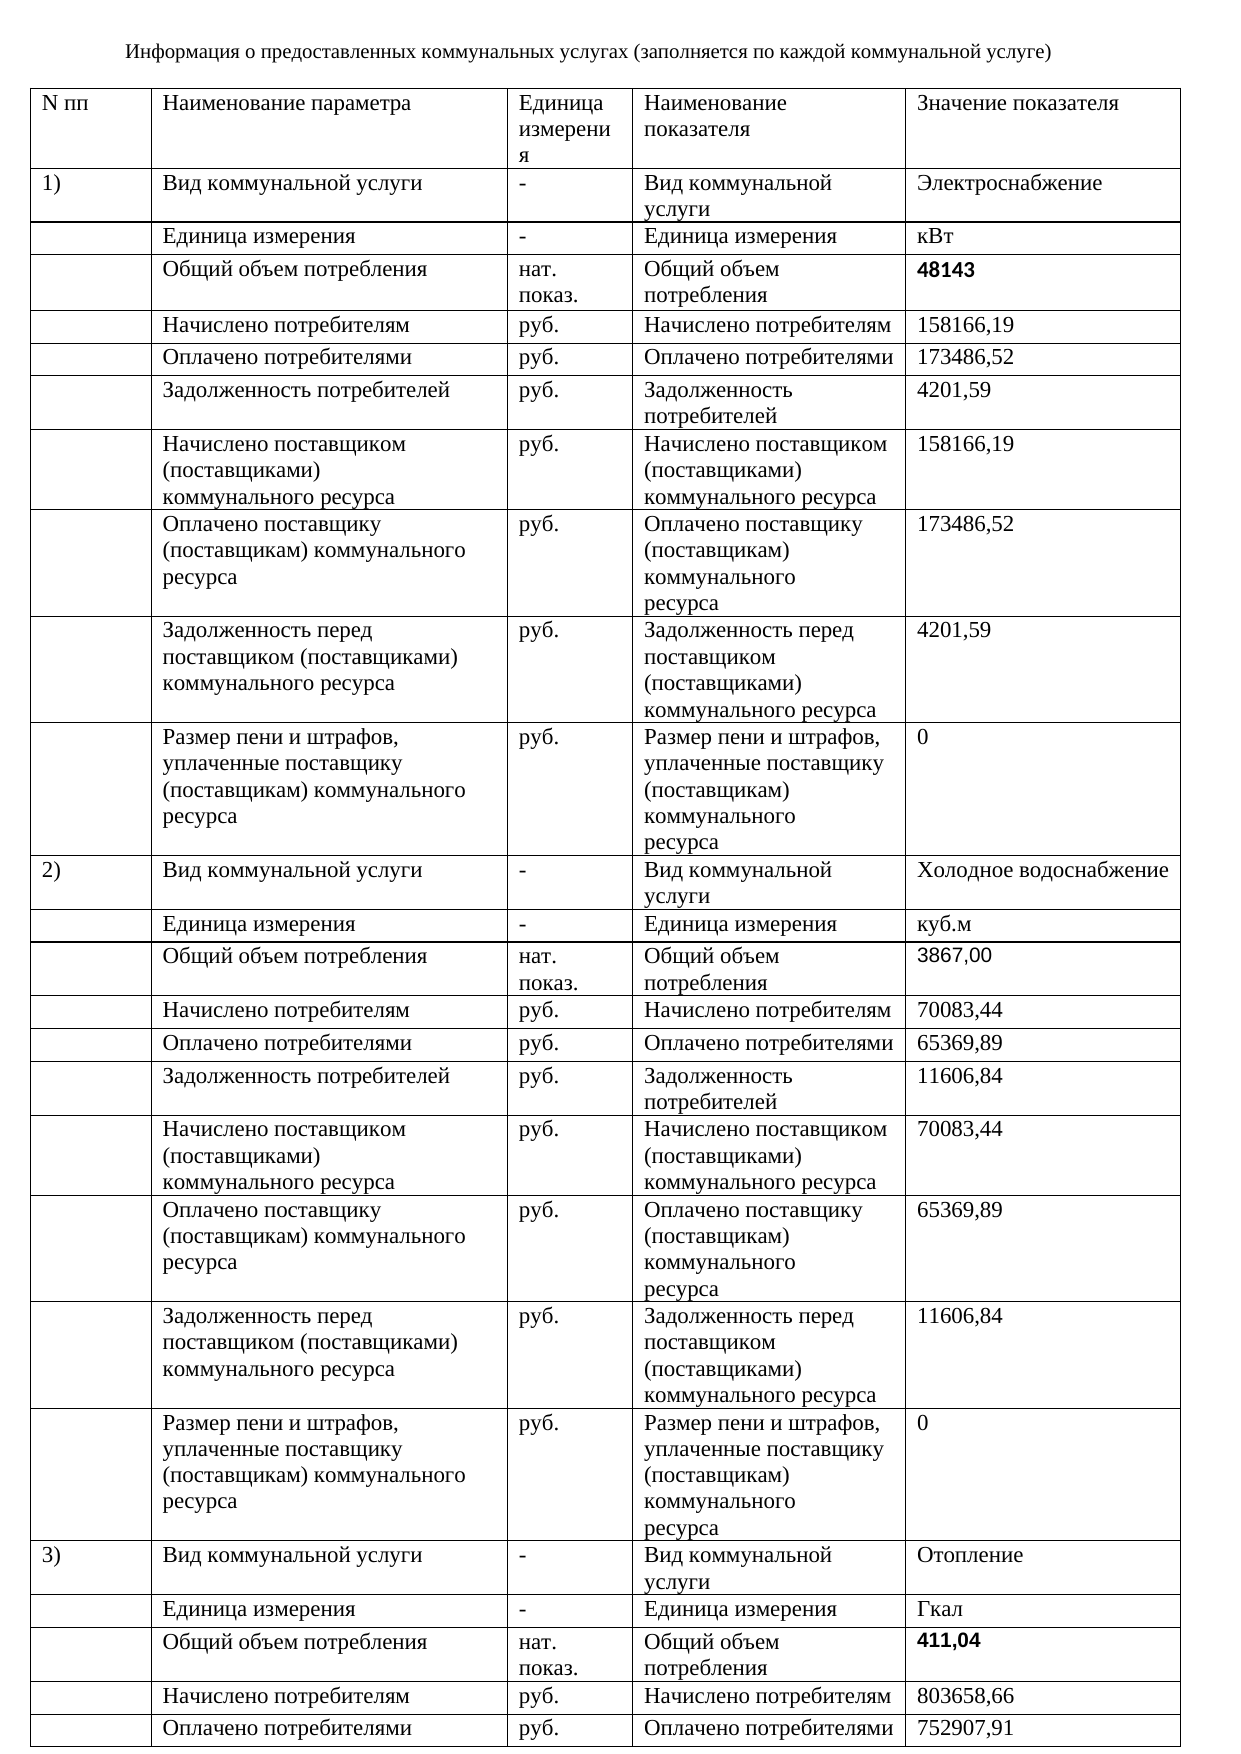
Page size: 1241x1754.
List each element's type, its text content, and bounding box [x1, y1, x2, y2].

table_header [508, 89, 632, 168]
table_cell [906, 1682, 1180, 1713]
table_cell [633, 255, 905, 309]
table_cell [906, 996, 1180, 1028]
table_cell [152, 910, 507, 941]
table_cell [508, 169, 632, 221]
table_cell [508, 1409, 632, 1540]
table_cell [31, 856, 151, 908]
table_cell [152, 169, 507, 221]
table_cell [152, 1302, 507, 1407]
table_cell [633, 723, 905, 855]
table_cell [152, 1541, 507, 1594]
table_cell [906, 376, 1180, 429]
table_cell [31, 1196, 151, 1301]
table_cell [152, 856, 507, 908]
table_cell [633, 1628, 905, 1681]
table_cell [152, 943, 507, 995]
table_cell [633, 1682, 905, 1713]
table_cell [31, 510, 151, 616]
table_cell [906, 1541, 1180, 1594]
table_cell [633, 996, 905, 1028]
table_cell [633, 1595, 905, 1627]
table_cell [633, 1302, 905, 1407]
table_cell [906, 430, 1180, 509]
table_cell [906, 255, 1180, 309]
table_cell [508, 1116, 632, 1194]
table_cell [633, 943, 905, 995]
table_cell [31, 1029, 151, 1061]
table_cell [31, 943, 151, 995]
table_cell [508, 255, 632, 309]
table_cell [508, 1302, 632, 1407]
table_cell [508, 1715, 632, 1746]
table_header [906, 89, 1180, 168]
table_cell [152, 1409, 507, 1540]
text Информация о предоставленных коммунальных услугах (заполняется по каждой коммунальной услуге) [125, 39, 1198, 63]
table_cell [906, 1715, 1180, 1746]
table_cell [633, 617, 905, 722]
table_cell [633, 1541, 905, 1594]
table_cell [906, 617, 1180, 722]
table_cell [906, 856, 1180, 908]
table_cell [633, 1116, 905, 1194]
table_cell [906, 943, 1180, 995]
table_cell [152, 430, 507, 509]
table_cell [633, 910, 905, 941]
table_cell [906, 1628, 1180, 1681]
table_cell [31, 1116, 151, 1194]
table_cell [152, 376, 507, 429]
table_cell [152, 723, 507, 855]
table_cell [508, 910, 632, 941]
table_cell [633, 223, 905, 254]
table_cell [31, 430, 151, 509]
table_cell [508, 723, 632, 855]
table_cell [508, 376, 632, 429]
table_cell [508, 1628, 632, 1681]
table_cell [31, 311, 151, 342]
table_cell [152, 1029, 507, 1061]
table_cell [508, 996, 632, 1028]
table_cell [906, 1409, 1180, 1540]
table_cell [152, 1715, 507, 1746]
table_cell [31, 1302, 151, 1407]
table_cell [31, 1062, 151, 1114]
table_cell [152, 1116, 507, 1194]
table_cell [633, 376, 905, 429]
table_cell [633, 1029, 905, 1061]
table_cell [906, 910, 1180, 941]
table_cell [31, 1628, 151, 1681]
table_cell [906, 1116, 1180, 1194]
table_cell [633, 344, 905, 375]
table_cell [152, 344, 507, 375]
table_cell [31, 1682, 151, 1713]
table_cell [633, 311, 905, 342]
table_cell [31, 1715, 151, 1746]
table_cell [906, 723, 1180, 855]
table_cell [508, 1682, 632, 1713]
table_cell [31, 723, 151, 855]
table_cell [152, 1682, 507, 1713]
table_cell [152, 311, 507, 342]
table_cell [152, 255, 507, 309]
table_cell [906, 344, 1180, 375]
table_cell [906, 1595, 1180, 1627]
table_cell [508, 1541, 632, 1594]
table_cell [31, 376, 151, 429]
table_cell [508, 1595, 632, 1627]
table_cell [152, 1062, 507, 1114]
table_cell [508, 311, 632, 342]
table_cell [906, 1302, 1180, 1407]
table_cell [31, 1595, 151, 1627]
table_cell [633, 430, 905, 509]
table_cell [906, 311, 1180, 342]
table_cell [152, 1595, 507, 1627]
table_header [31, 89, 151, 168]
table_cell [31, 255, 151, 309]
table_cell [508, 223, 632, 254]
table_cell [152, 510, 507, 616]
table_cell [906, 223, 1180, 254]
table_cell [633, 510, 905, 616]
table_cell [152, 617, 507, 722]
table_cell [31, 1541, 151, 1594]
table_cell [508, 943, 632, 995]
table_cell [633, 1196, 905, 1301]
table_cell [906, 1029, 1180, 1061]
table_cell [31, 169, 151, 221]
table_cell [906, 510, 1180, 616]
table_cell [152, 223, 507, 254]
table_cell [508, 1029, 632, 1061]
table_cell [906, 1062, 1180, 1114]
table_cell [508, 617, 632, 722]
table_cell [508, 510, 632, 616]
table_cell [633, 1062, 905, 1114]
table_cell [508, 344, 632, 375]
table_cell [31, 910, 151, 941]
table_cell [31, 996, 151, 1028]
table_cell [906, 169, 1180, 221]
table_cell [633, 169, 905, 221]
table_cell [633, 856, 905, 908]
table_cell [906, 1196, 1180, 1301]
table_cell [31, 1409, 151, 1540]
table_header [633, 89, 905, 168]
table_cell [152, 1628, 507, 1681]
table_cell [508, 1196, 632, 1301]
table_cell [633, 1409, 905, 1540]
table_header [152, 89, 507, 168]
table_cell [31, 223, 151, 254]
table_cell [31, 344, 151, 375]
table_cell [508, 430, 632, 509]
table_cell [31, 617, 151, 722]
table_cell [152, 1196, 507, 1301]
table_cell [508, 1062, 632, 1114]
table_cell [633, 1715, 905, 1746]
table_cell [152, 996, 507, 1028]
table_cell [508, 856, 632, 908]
